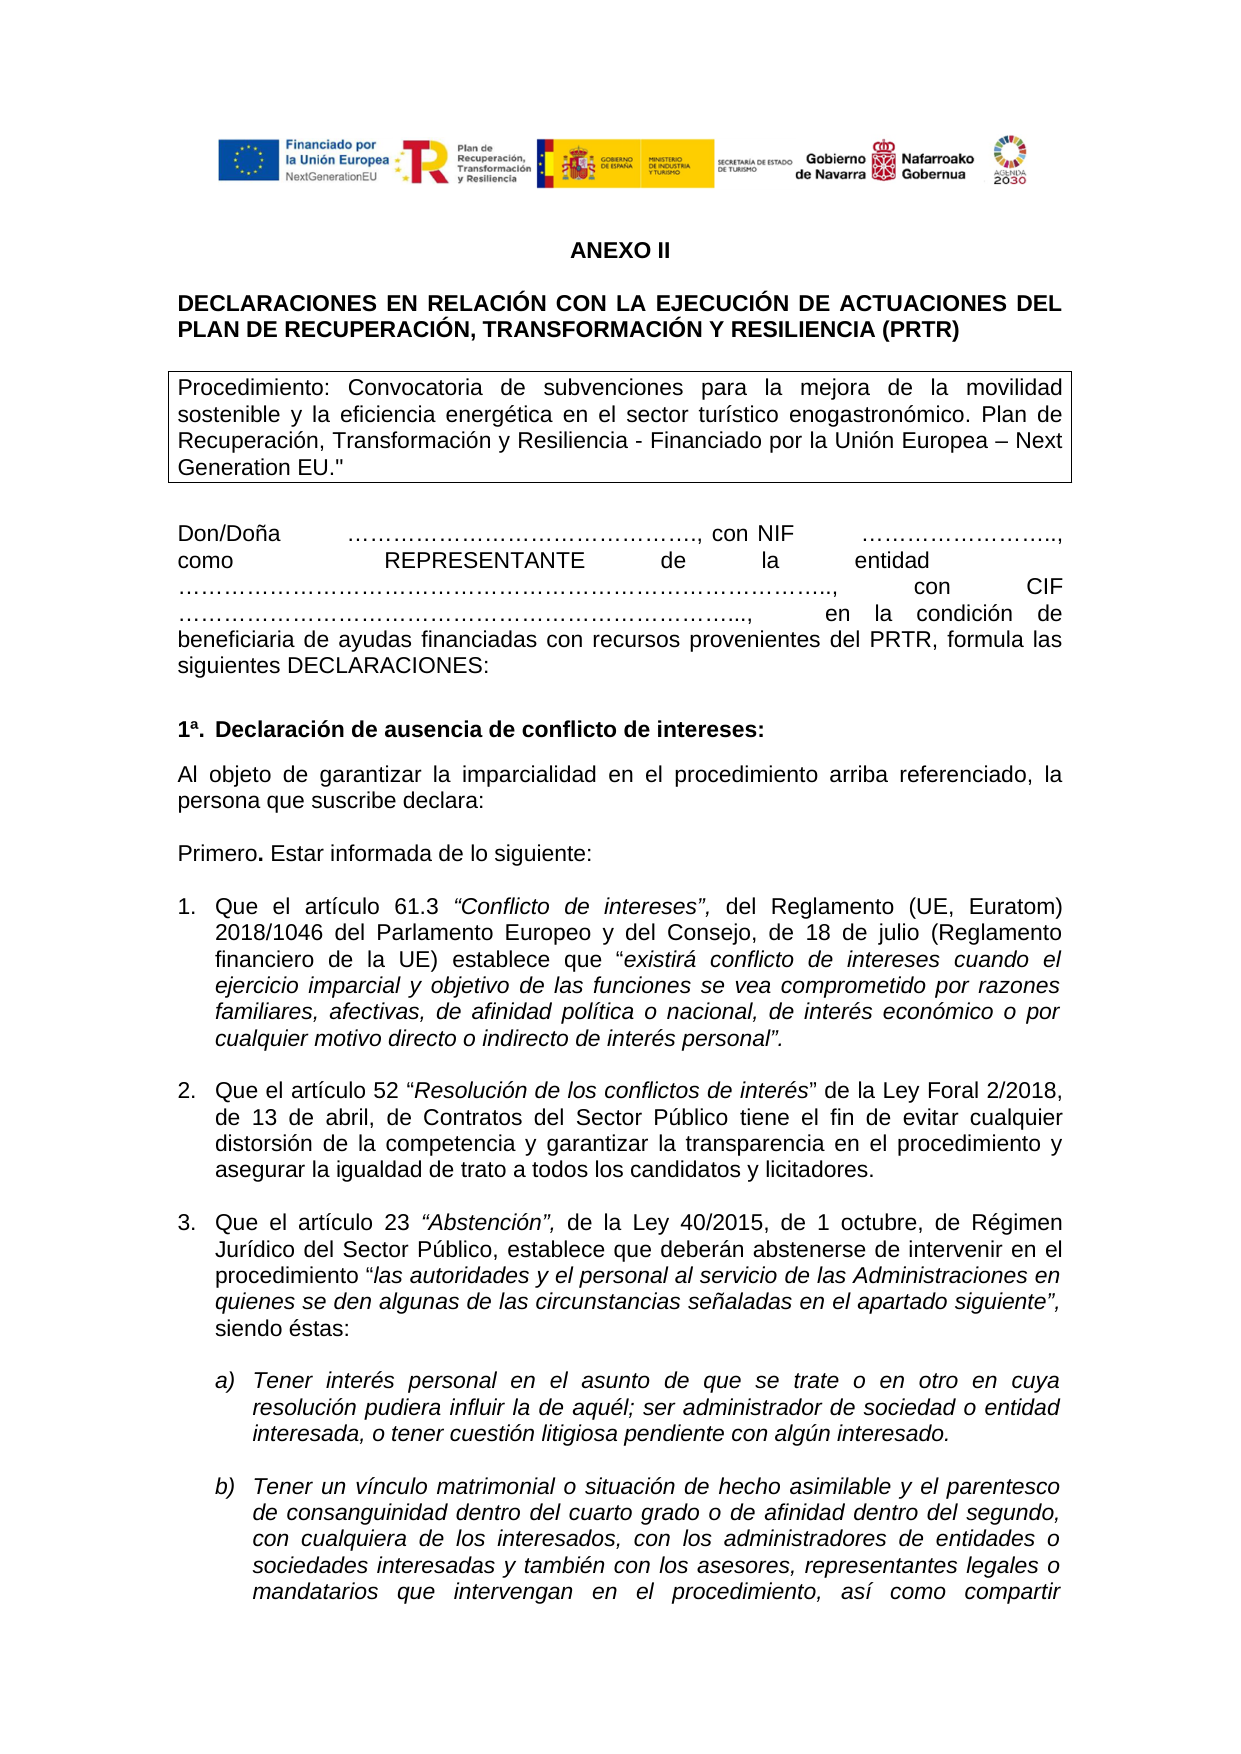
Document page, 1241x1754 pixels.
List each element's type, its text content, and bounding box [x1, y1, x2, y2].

list Que el artículo 61.3 “Conflicto de intereses”, del Reglamento (UE, Euratom) 2018/1046 del Parlamento Europeo y del Consejo, de 18 de julio (Reglamento financiero de la UE) establece que “existirá conflicto de intereses cuando el ejercicio imparcial y objetivo de las funciones se vea comprometido por razones familiares, afectivas, de afinidad política o nacional, de interés económico o por cualquier motivo directo o indirecto de interés personal”. [177, 893, 1063, 1051]
list Que el artículo 52 “Resolución de los conflictos de interés” de la Ley Foral 2/2018, de 13 de abril, de Contratos del Sector Público tiene el fin de evitar cualquier distorsión de la competencia y garantizar la transparencia en el procedimiento y asegurar la igualdad de trato a todos los candidatos y licitadores. [177, 1077, 1063, 1183]
text Primero. Estar informada de lo siguiente: [177, 840, 1063, 867]
list Declaración de ausencia de conflicto de intereses: [177, 716, 1063, 742]
text Al objeto de garantizar la imparcialidad en el procedimiento arriba referenciado, la persona que suscribe declara: [177, 761, 1063, 814]
text ANEXO II [177, 237, 1063, 263]
picture [177, 73, 1063, 237]
list Tener interés personal en el asunto de que se trate o en otro en cuya resolución pudiera influir la de aquél; ser administrador de sociedad o entidad interesada, o tener cuestión litigiosa pendiente con algún interesado. [215, 1367, 1063, 1446]
list Que el artículo 23 “Abstención”, de la Ley 40/2015, de 1 octubre, de Régimen Jurídico del Sector Público, establece que deberán abstenerse de intervenir en el procedimiento “las autoridades y el personal al servicio de las Administraciones en quienes se den algunas de las circunstancias señaladas en el apartado siguiente”, siendo éstas: [177, 1209, 1063, 1341]
text Procedimiento: Convocatoria de subvenciones para la mejora de la movilidad sostenible y la eficiencia energética en el sector turístico enogastronómico. Plan de Recuperación, Transformación y Resiliencia - Financiado por la Unión Europea – Next Generation EU." [169, 372, 1071, 482]
text Don/Doña ………………………………………., con NIF …………………….., como REPRESENTANTE de la entidad ………………………………………………………………………….., con CIF ………………………………………………………………..., en la condición de beneficiaria de ayudas financiadas con recursos provenientes del PRTR, formula las siguientes DECLARACIONES: [177, 520, 1063, 678]
text DECLARACIONES EN RELACIÓN CON LA EJECUCIÓN DE ACTUACIONES DEL PLAN DE RECUPERACIÓN, TRANSFORMACIÓN Y RESILIENCIA (PRTR) [177, 290, 1063, 342]
